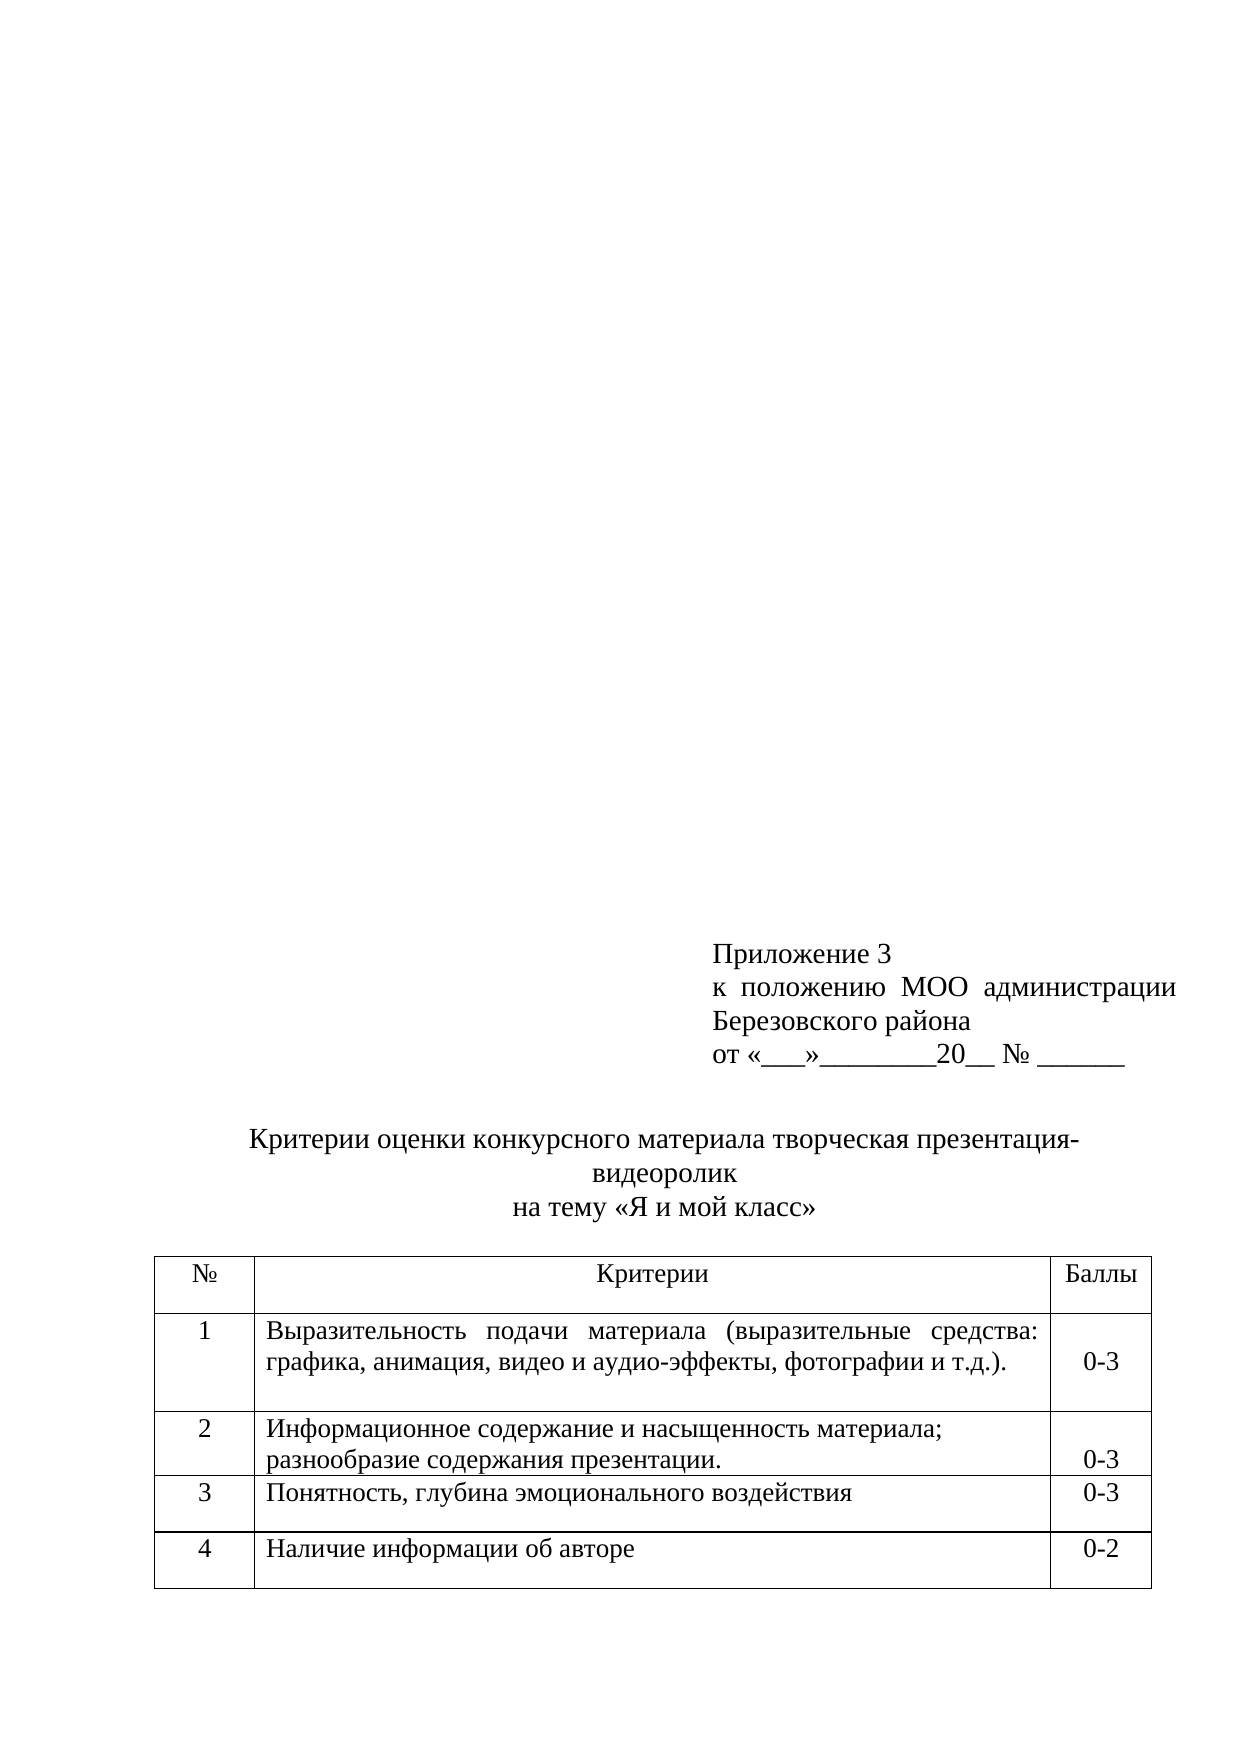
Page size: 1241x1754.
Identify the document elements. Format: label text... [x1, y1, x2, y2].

table_header № [155, 1257, 254, 1313]
table_header Баллы [1051, 1257, 1151, 1313]
table_cell 3 [155, 1476, 254, 1531]
table_cell Информационное содержание и насыщенность материала; разнообразие содержания презентации. [255, 1412, 1050, 1474]
table_header Критерии [255, 1257, 1050, 1313]
table_cell Понятность, глубина эмоционального воздействия [255, 1476, 1050, 1531]
text на тему «Я и мой класс» [177, 1189, 1152, 1222]
table_cell Наличие информации об авторе [255, 1533, 1050, 1588]
table_cell 0-2 [1051, 1533, 1151, 1588]
table_cell 4 [155, 1533, 254, 1588]
table_cell 0-3 [1051, 1476, 1151, 1531]
table_cell 0-3 [1051, 1412, 1151, 1474]
table_header Приложение 3 к положению МОО администрации Березовского района от «___»________20__ № ______ [701, 903, 1188, 1070]
table_cell 1 [155, 1314, 254, 1411]
table_cell Выразительность подачи материала (выразительные средства: графика, анимация, видео и аудио-эффекты, фотографии и т.д.). [255, 1314, 1050, 1411]
table_cell 2 [155, 1412, 254, 1474]
table_cell 0-3 [1051, 1314, 1151, 1411]
text Критерии оценки конкурсного материала творческая презентация-видеоролик [177, 1122, 1152, 1189]
